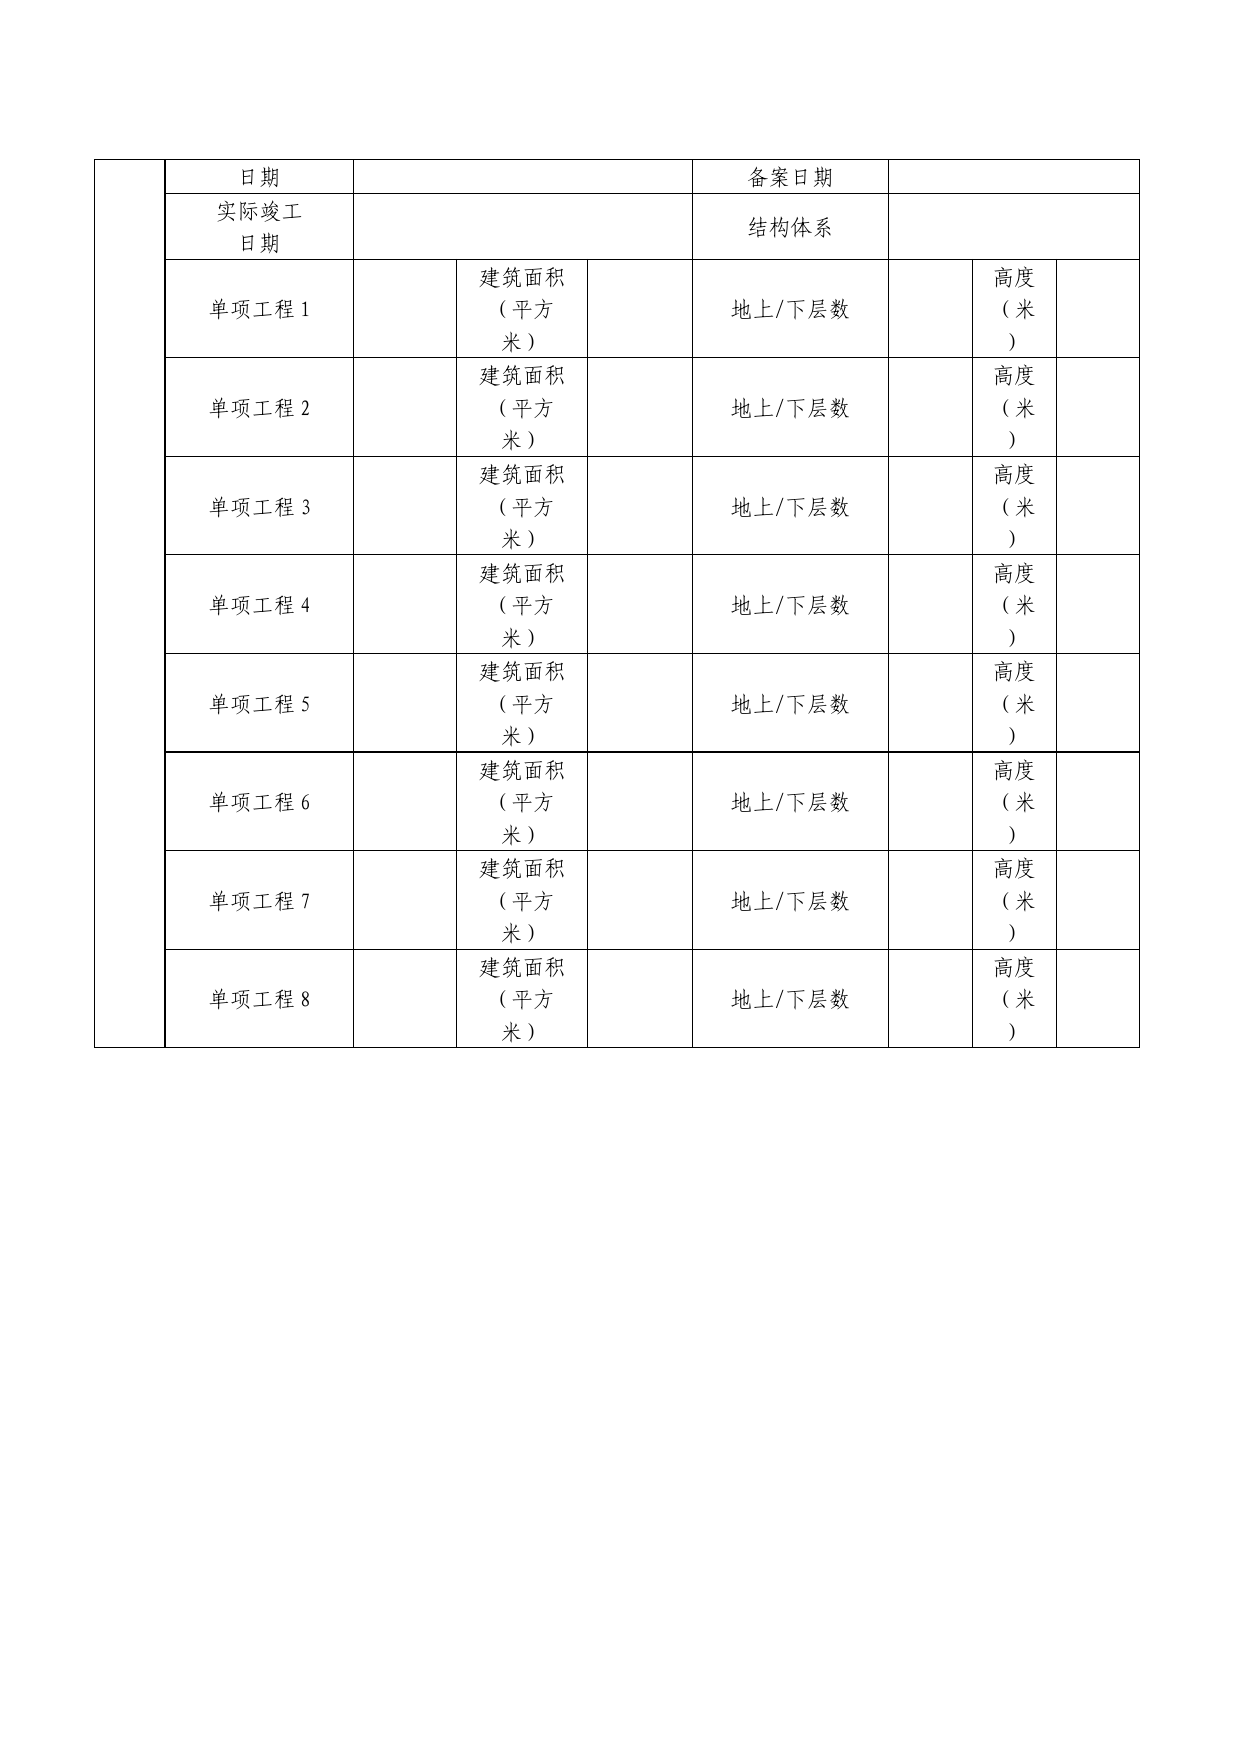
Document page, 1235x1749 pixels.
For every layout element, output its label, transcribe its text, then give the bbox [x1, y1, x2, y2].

table_cell [1057, 555, 1139, 653]
table_cell 地上/下层数 [693, 654, 888, 751]
table_cell 建筑面积（平方米） [457, 950, 587, 1047]
table_cell 地上/下层数 [693, 851, 888, 948]
table_cell [354, 358, 456, 456]
table_cell 实际竣工 日期 [166, 194, 353, 259]
table_cell [588, 851, 692, 948]
table_cell [588, 654, 692, 751]
table_cell 单项工程6 [166, 753, 353, 850]
table_cell [354, 260, 456, 357]
table_cell 建筑面积（平方米） [457, 753, 587, 850]
table_cell 建筑面积（平方米） [457, 358, 587, 456]
table_cell 高度（米） [973, 950, 1056, 1047]
table_cell [1057, 851, 1139, 948]
table_cell 单项工程7 [166, 851, 353, 948]
table_cell 单项工程1 [166, 260, 353, 357]
table_cell 单项工程3 [166, 457, 353, 554]
table_cell [588, 753, 692, 850]
table_cell [1057, 260, 1139, 357]
table_cell 地上/下层数 [693, 358, 888, 456]
table_cell 结构体系 [693, 194, 888, 259]
table_cell 实际开工 日期 [166, 160, 353, 193]
table_cell [1057, 753, 1139, 850]
table_cell [889, 753, 972, 850]
table_cell [889, 194, 1139, 259]
table_cell [354, 950, 456, 1047]
table_cell [1057, 654, 1139, 751]
table_cell 地上/下层数 [693, 753, 888, 850]
table_cell 建筑面积（平方米） [457, 851, 587, 948]
table_cell 地上/下层数 [693, 457, 888, 554]
table_cell [588, 457, 692, 554]
table_cell [889, 950, 972, 1047]
table_cell 高度（米） [973, 555, 1056, 653]
table_cell [889, 160, 1139, 193]
table_cell 单项工程2 [166, 358, 353, 456]
table_cell 地上/下层数 [693, 950, 888, 1047]
table_cell [889, 654, 972, 751]
table_cell [354, 654, 456, 751]
table_cell [889, 457, 972, 554]
table_cell 建筑面积（平方米） [457, 457, 587, 554]
table_cell 高度（米） [973, 851, 1056, 948]
table_cell 地上/下层数 [693, 555, 888, 653]
table_cell [354, 555, 456, 653]
table_cell 高度（米） [973, 753, 1056, 850]
table_cell 高度（米） [973, 358, 1056, 456]
table_cell 建筑面积（平方米） [457, 654, 587, 751]
table_cell 建筑面积（平方米） [457, 260, 587, 357]
table_cell 单项工程8 [166, 950, 353, 1047]
table_cell 高度（米） [973, 654, 1056, 751]
table_cell [588, 358, 692, 456]
table_cell 高度（米） [973, 457, 1056, 554]
table_cell [1057, 358, 1139, 456]
table_cell [354, 457, 456, 554]
table_cell [889, 260, 972, 357]
table_cell [588, 555, 692, 653]
table_cell [889, 851, 972, 948]
table_cell [354, 160, 692, 193]
table_cell [889, 358, 972, 456]
table_cell 单项工程5 [166, 654, 353, 751]
table_cell [354, 851, 456, 948]
table_cell [354, 194, 692, 259]
table_cell 单项工程4 [166, 555, 353, 653]
table_cell [354, 753, 456, 850]
table_cell [588, 950, 692, 1047]
table_cell [588, 260, 692, 357]
table_cell 建筑面积（平方米） [457, 555, 587, 653]
table_cell [1057, 950, 1139, 1047]
table_cell [1057, 457, 1139, 554]
table_cell 地上/下层数 [693, 260, 888, 357]
table_cell 竣工验收 备案日期 [693, 160, 888, 193]
table_cell 高度（米） [973, 260, 1056, 357]
table_cell [889, 555, 972, 653]
